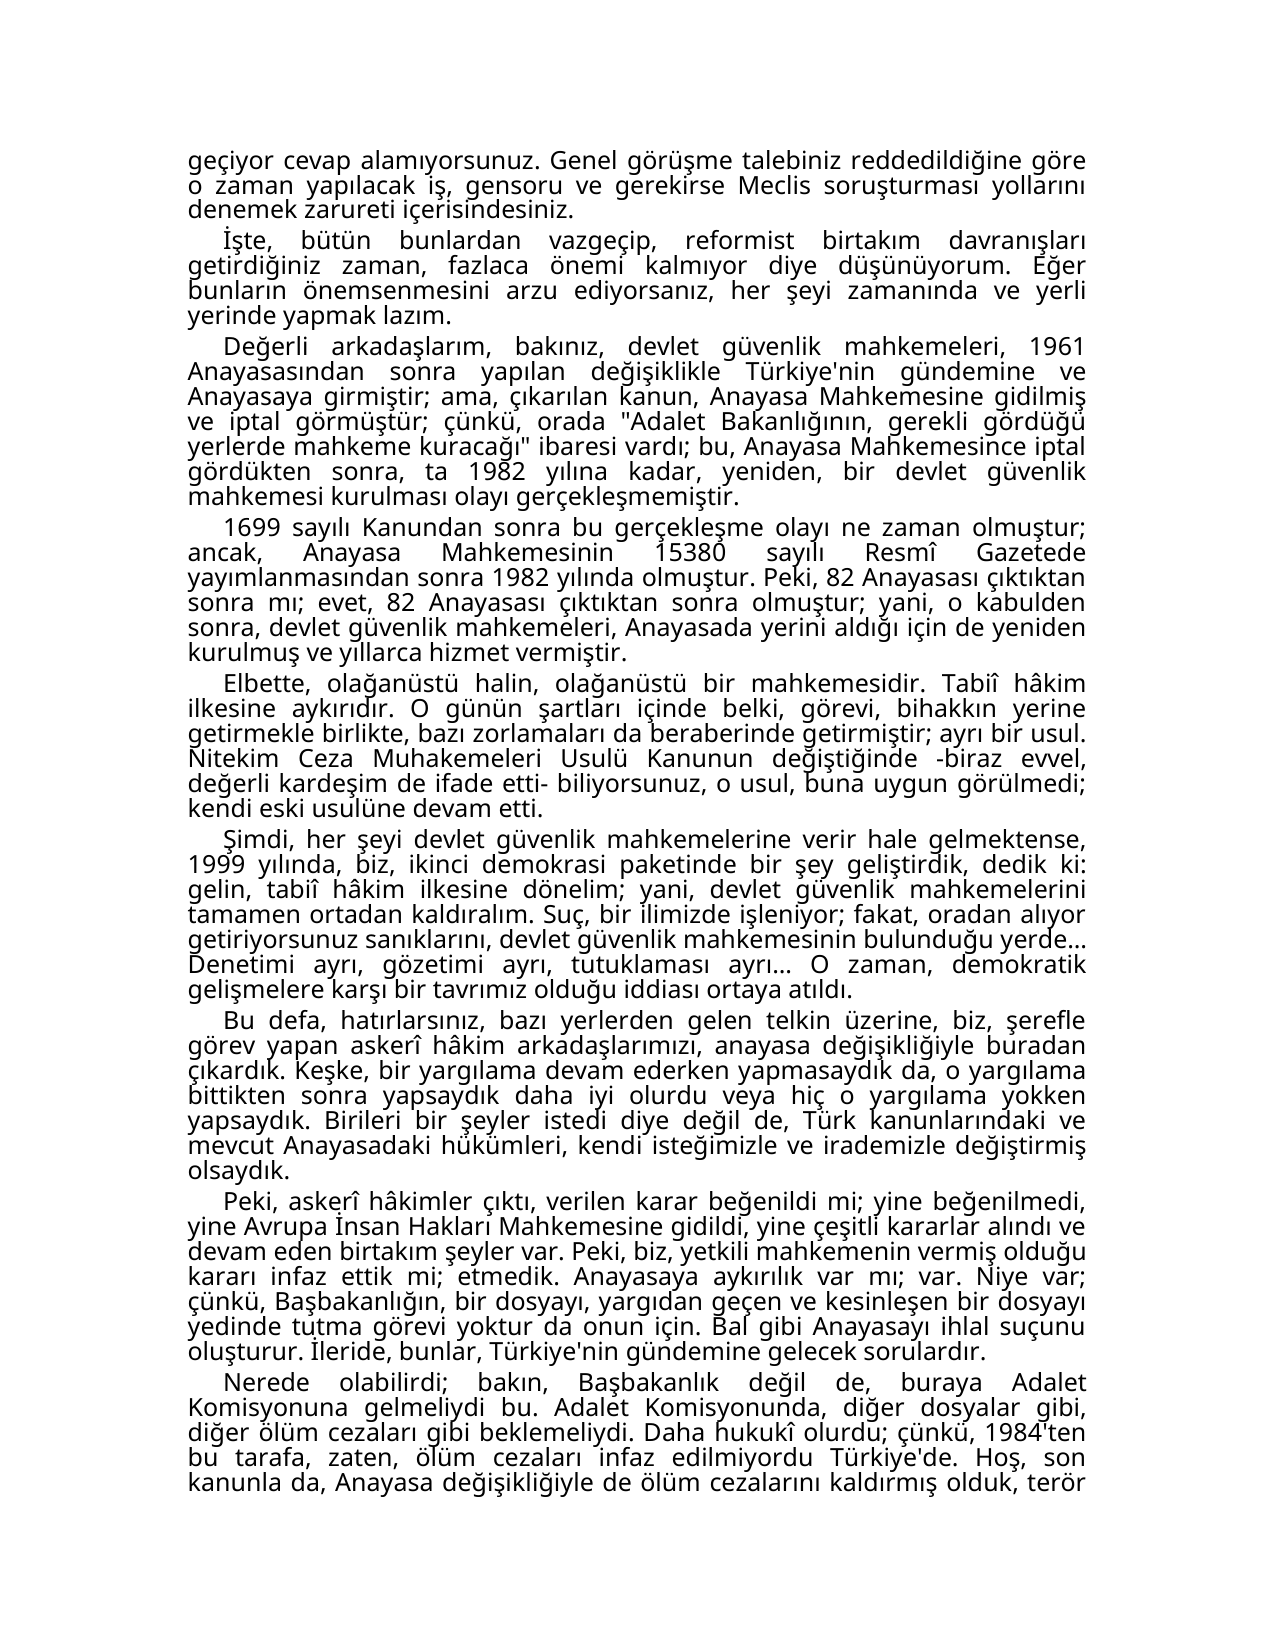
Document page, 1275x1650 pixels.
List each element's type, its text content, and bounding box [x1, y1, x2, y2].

text Bu defa, hatırlarsınız, bazı yerlerden gelen telkin üzerine, biz, şerefle görev yapan askerî hâkim arkadaşlarımızı, anayasa değişikliğiyle buradan çıkardık. Keşke, bir yargılama devam ederken yapmasaydık da, o yargılama bittikten sonra yapsaydık daha iyi olurdu veya hiç o yargılama yokken yapsaydık. Birileri bir şeyler istedi diye değil de, Türk kanunlarındaki ve mevcut Anayasadaki hükümleri, kendi isteğimizle ve irademizle değiştirmiş olsaydık. [187, 1009, 1087, 1184]
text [187, 1371, 1087, 1496]
text Şimdi, her şeyi devlet güvenlik mahkemelerine verir hale gelmektense, 1999 yılında, biz, ikinci demokrasi paketinde bir şey geliştirdik, dedik ki: gelin, tabiî hâkim ilkesine dönelim; yani, devlet güvenlik mahkemelerini tamamen ortadan kaldıralım. Suç, bir ilimizde işleniyor; fakat, oradan alıyor getiriyorsunuz sanıklarını, devlet güvenlik mahkemesinin bulunduğu yerde... Denetimi ayrı, gözetimi ayrı, tutuklaması ayrı... O zaman, demokratik gelişmelere karşı bir tavrımız olduğu iddiası ortaya atıldı. [187, 828, 1087, 1003]
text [187, 150, 1087, 224]
text İşte, bütün bunlardan vazgeçip, reformist birtakım davranışları getirdiğiniz zaman, fazlaca önemi kalmıyor diye düşünüyorum. Eğer bunların önemsenmesini arzu ediyorsanız, her şeyi zamanında ve yerli yerinde yapmak lazım. [187, 230, 1087, 330]
text 1699 sayılı Kanundan sonra bu gerçekleşme olayı ne zaman olmuştur; ancak, Anayasa Mahkemesinin 15380 sayılı Resmî Gazetede yayımlanmasından sonra 1982 yılında olmuştur. Peki, 82 Anayasası çıktıktan sonra mı; evet, 82 Anayasası çıktıktan sonra olmuştur; yani, o kabulden sonra, devlet güvenlik mahkemeleri, Anayasada yerini aldığı için de yeniden kurulmuş ve yıllarca hizmet vermiştir. [187, 517, 1087, 667]
text Değerli arkadaşlarım, bakınız, devlet güvenlik mahkemeleri, 1961 Anayasasından sonra yapılan değişiklikle Türkiye'nin gündemine ve Anayasaya girmiştir; ama, çıkarılan kanun, Anayasa Mahkemesine gidilmiş ve iptal görmüştür; çünkü, orada "Adalet Bakanlığının, gerekli gördüğü yerlerde mahkeme kuracağı" ibaresi vardı; bu, Anayasa Mahkemesince iptal gördükten sonra, ta 1982 yılına kadar, yeniden, bir devlet güvenlik mahkemesi kurulması olayı gerçekleşmemiştir. [187, 336, 1087, 511]
text Elbette, olağanüstü halin, olağanüstü bir mahkemesidir. Tabiî hâkim ilkesine aykırıdır. O günün şartları içinde belki, görevi, bihakkın yerine getirmekle birlikte, bazı zorlamaları da beraberinde getirmiştir; ayrı bir usul. Nitekim Ceza Muhakemeleri Usulü Kanunun değiştiğinde -biraz evvel, değerli kardeşim de ifade etti- biliyorsunuz, o usul, buna uygun görülmedi; kendi eski usulüne devam etti. [187, 672, 1087, 822]
text Peki, askerî hâkimler çıktı, verilen karar beğenildi mi; yine beğenilmedi, yine Avrupa İnsan Hakları Mahkemesine gidildi, yine çeşitli kararlar alındı ve devam eden birtakım şeyler var. Peki, biz, yetkili mahkemenin vermiş olduğu kararı infaz ettik mi; etmedik. Anayasaya aykırılık var mı; var. Niye var; çünkü, Başbakanlığın, bir dosyayı, yargıdan geçen ve kesinleşen bir dosyayı yedinde tutma görevi yoktur da onun için. Bal gibi Anayasayı ihlal suçunu oluşturur. İleride, bunlar, Türkiye'nin gündemine gelecek sorulardır. [187, 1190, 1087, 1365]
